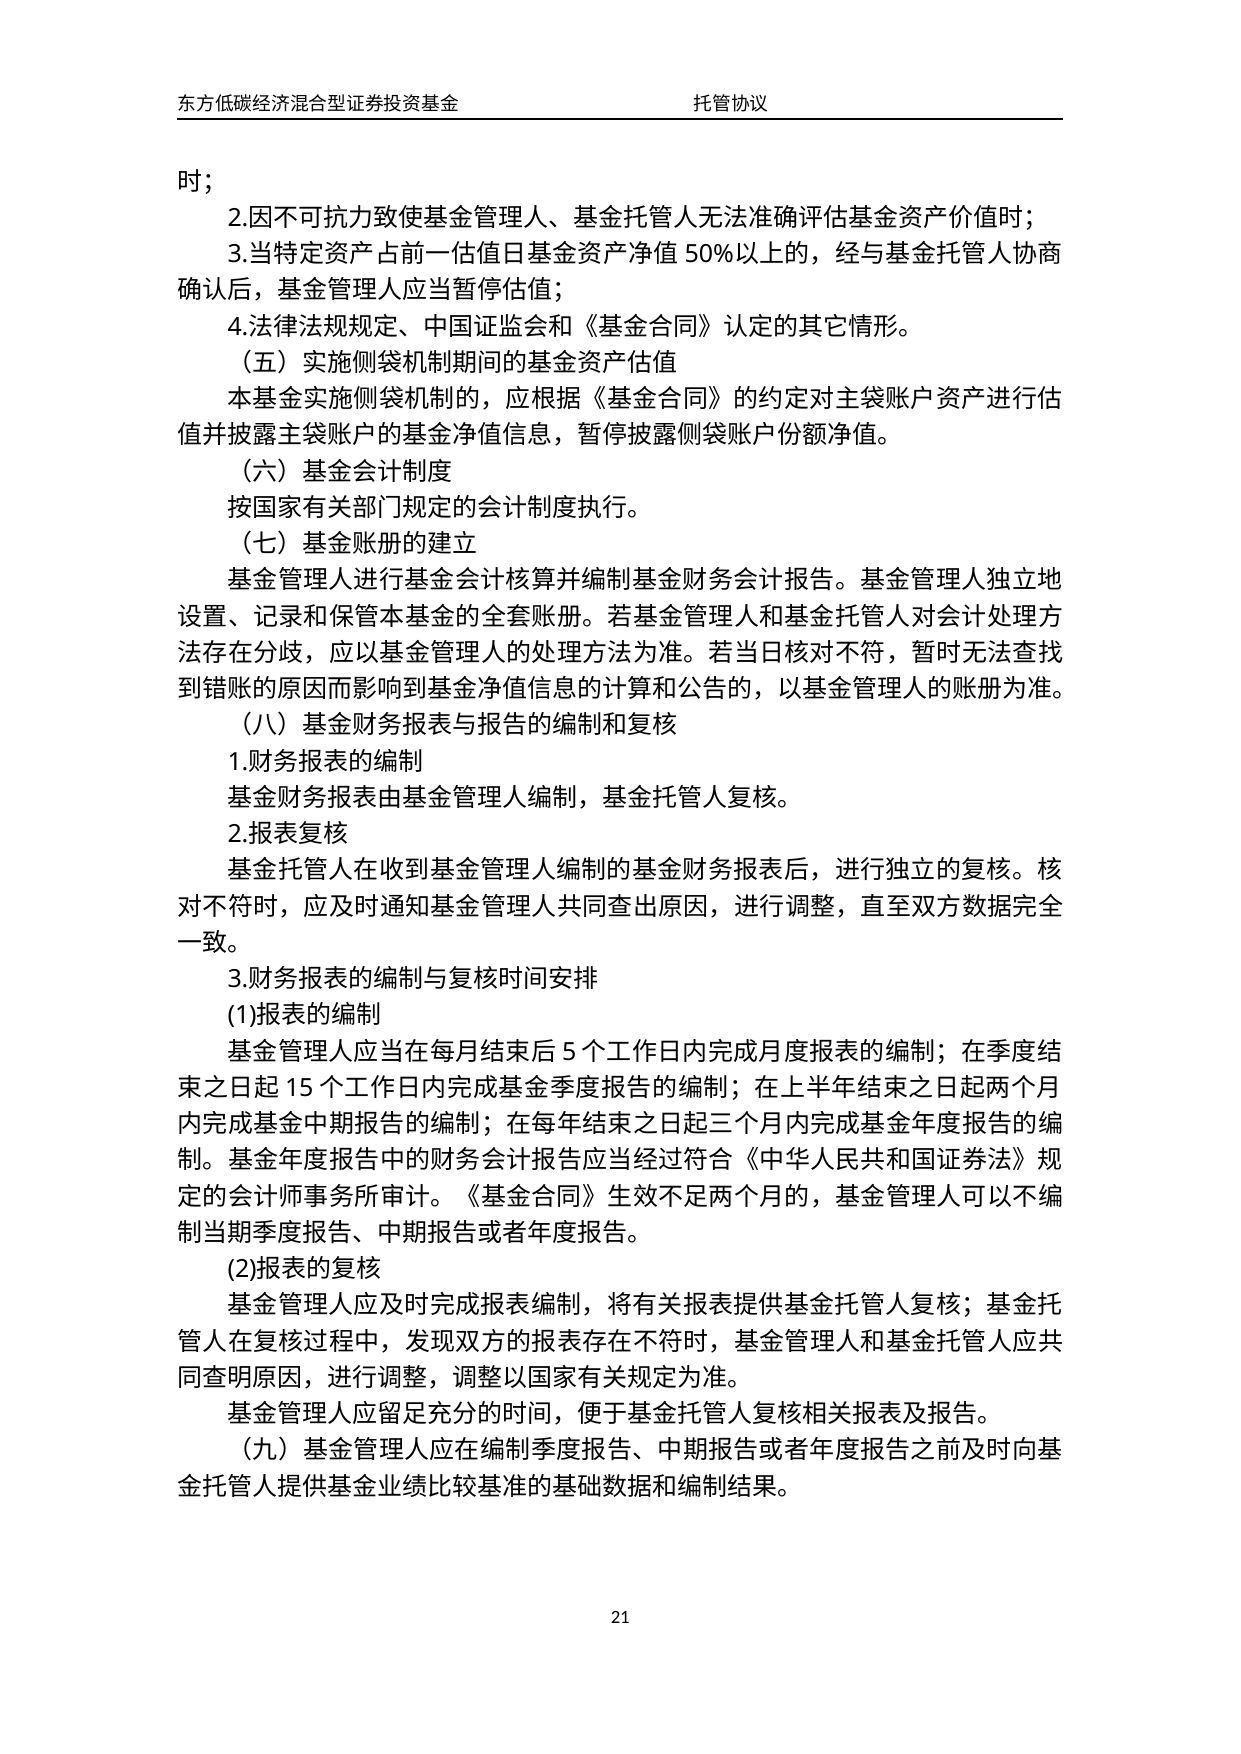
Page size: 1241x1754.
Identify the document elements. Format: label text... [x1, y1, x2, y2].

text 本基金实施侧袋机制的，应根据《基金合同》的约定对主袋账户资产进行估值并披露主袋账户的基金净值信息，暂停披露侧袋账户份额净值。 [177, 379, 1063, 451]
text 1.财务报表的编制 [177, 741, 1063, 777]
text 基金管理人应留足充分的时间，便于基金托管人复核相关报表及报告。 [177, 1394, 1063, 1430]
text 4.法律法规规定、中国证监会和《基金合同》认定的其它情形。 [177, 306, 1063, 342]
text （九）基金管理人应在编制季度报告、中期报告或者年度报告之前及时向基金托管人提供基金业绩比较基准的基础数据和编制结果。 [177, 1430, 1063, 1502]
text （八）基金财务报表与报告的编制和复核 [177, 705, 1063, 741]
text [177, 161, 1063, 197]
text 基金管理人进行基金会计核算并编制基金财务会计报告。基金管理人独立地设置、记录和保管本基金的全套账册。若基金管理人和基金托管人对会计处理方法存在分歧，应以基金管理人的处理方法为准。若当日核对不符，暂时无法查找到错账的原因而影响到基金净值信息的计算和公告的，以基金管理人的账册为准。 [177, 560, 1063, 705]
text 基金管理人应及时完成报表编制，将有关报表提供基金托管人复核；基金托管人在复核过程中，发现双方的报表存在不符时，基金管理人和基金托管人应共同查明原因，进行调整，调整以国家有关规定为准。 [177, 1285, 1063, 1394]
text （七）基金账册的建立 [177, 524, 1063, 560]
text （五）实施侧袋机制期间的基金资产估值 [177, 342, 1063, 379]
text 3.当特定资产占前一估值日基金资产净值50%以上的，经与基金托管人协商确认后，基金管理人应当暂停估值； [177, 234, 1063, 306]
text 按国家有关部门规定的会计制度执行。 [177, 487, 1063, 524]
text 3.财务报表的编制与复核时间安排 [177, 959, 1063, 995]
text 基金管理人应当在每月结束后5个工作日内完成月度报表的编制；在季度结束之日起15个工作日内完成基金季度报告的编制；在上半年结束之日起两个月内完成基金中期报告的编制；在每年结束之日起三个月内完成基金年度报告的编制。基金年度报告中的财务会计报告应当经过符合《中华人民共和国证券法》规定的会计师事务所审计。《基金合同》生效不足两个月的，基金管理人可以不编制当期季度报告、中期报告或者年度报告。 [177, 1031, 1063, 1249]
text (2)报表的复核 [177, 1249, 1063, 1285]
text 基金托管人在收到基金管理人编制的基金财务报表后，进行独立的复核。核对不符时，应及时通知基金管理人共同查出原因，进行调整，直至双方数据完全一致。 [177, 850, 1063, 959]
text 2.因不可抗力致使基金管理人、基金托管人无法准确评估基金资产价值时； [177, 197, 1063, 234]
text 2.报表复核 [177, 814, 1063, 850]
text （六）基金会计制度 [177, 451, 1063, 487]
text (1)报表的编制 [177, 995, 1063, 1031]
text 基金财务报表由基金管理人编制，基金托管人复核。 [177, 777, 1063, 814]
